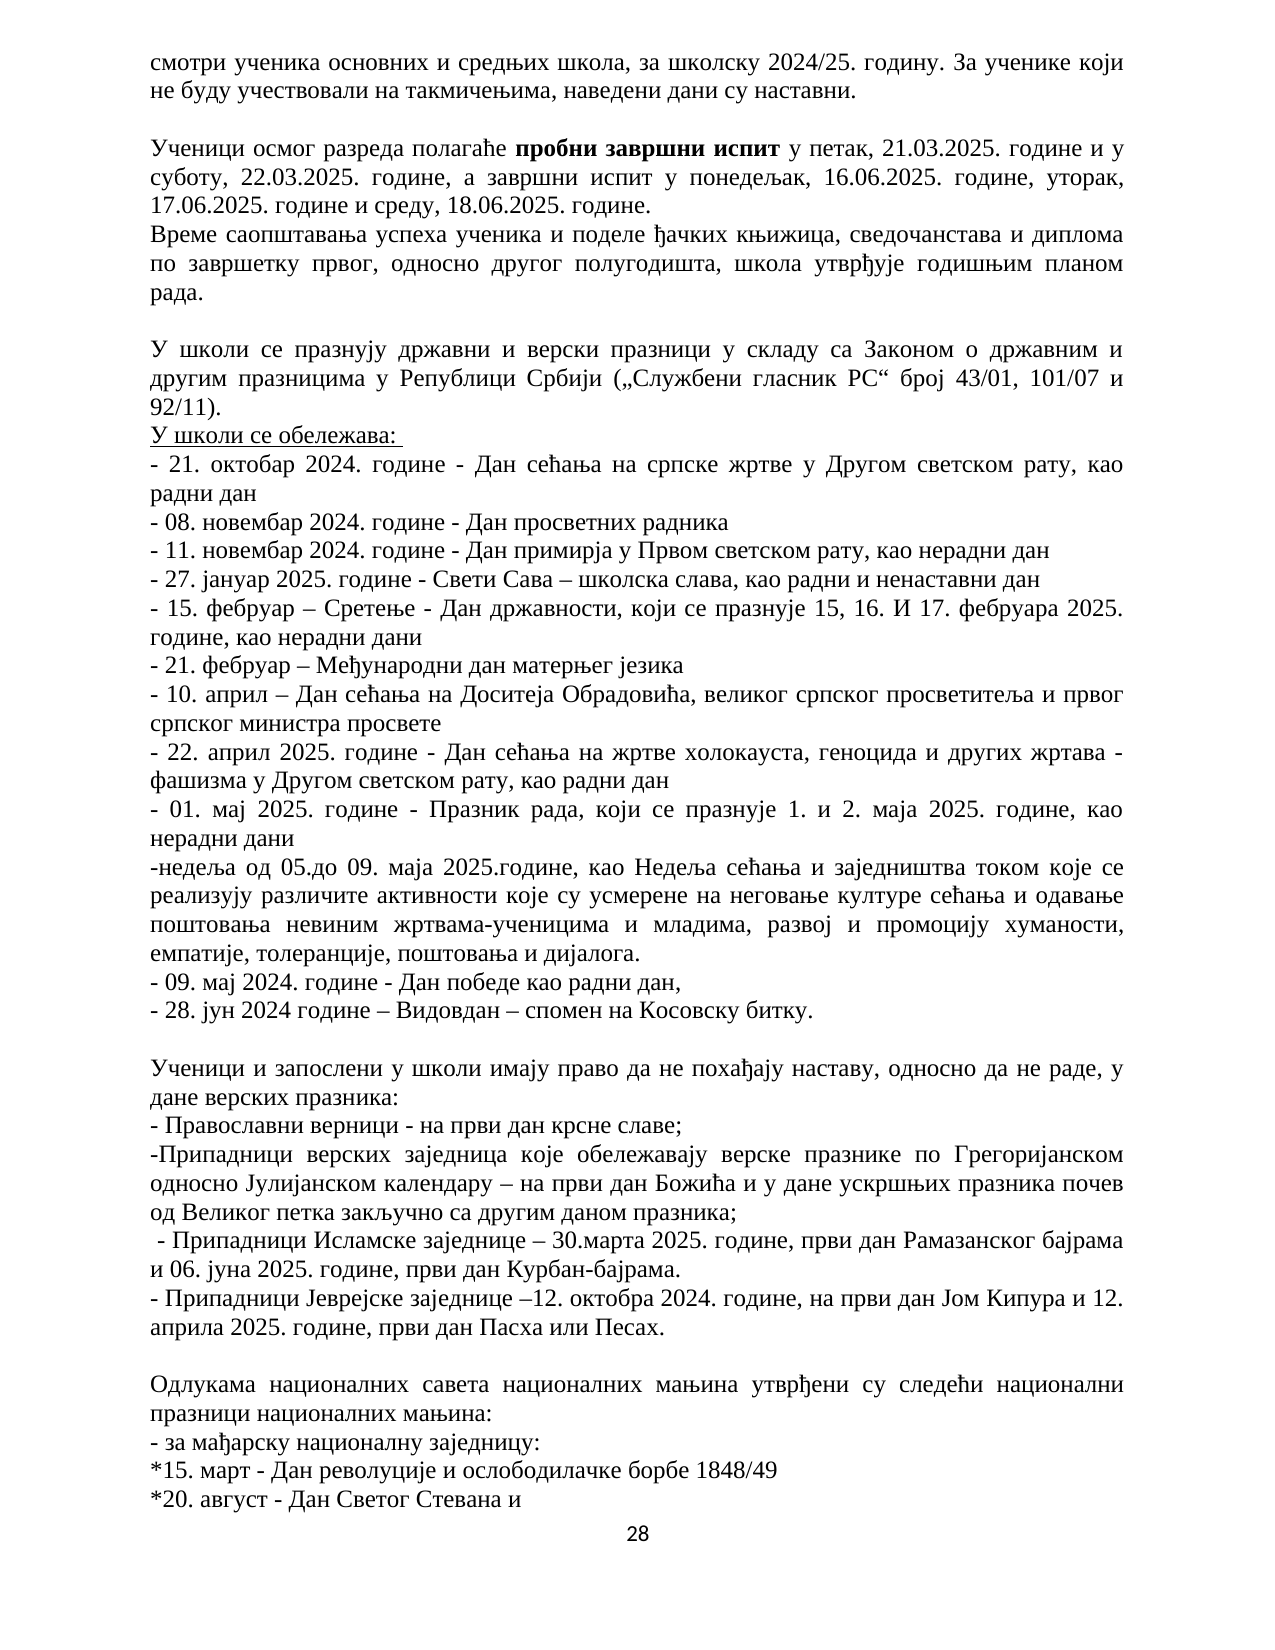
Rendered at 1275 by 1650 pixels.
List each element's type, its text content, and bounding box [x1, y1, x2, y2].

text -Припадници верских заједница које обележавају верске празнике по Грегоријанском односно Јулијанском календару – на први дан Божића и у дане ускршњих празника почев од Великог петка закључно са другим даном празника; [150, 1139, 1125, 1226]
text - за мађарску националну заједницу: [150, 1427, 1125, 1456]
text Ученици осмог разреда полагаће пробни завршни испит у петак, 21.03.2025. године и у суботу, 22.03.2025. године, а завршни испит у понедељак, 16.06.2025. године, уторак, 17.06.2025. године и среду, 18.06.2025. године. [150, 133, 1125, 219]
text Одлукама националних савета националних мањина утврђени су следећи национални празници националних мањина: [150, 1369, 1125, 1427]
text - 21. октобар 2024. године - Дан сећања на српске жртве у Другом светском рату, као радни дан [150, 449, 1125, 507]
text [150, 47, 1125, 104]
text - 22. април 2025. године - Дан сећања на жртве холокауста, геноцида и других жртава - фашизма у Другом светском рату, као радни дан [150, 737, 1125, 794]
text - 27. јануар 2025. године - Свети Сава – школска слава, као радни и ненаставни дан [150, 564, 1125, 593]
text - 01. мај 2025. године - Празник рада, који се празнује 1. и 2. маја 2025. године, као нерадни дани [150, 794, 1125, 852]
text *15. март - Дан револуције и ослободилачке борбе 1848/49 [150, 1456, 1125, 1484]
text - 21. фебруар – Међународни дан матерњег језика [150, 651, 1125, 679]
text У школи се обележава: [150, 421, 1125, 449]
text - Православни верници - на први дан крсне славе; [150, 1111, 1125, 1139]
text Време саопштавања успеха ученика и поделе ђачких књижица, сведочанстава и диплома по завршетку првог, односно другог полугодишта, школа утврђује годишњим планом рада. [150, 219, 1125, 306]
text - Припадници Исламске заједнице – 30.марта 2025. године, први дан Рамазанског бајрама и 06. јуна 2025. године, први дан Курбан-бајрама. [150, 1226, 1125, 1283]
text У школи се празнују државни и верски празници у складу са Законом о државним и другим празницима у Републици Србији („Службени гласник РС“ број 43/01, 101/07 и 92/11). [150, 334, 1125, 421]
text - 09. мај 2024. године - Дан победе као радни дан, [150, 967, 1125, 996]
text *20. август - Дан Светог Стевана и [150, 1484, 1125, 1513]
text Ученици и запослени у школи имају право да не похађају наставу, односно да не раде, у дане верских празника: [150, 1053, 1125, 1111]
text - 28. јун 2024 године – Видовдан – спомен на Косовску битку. [150, 996, 1125, 1024]
text - 15. фебруар – Сретење - Дан државности, који се празнује 15, 16. И 17. фебруара 2025. године, као нерадни дани [150, 593, 1125, 651]
text - 11. новембар 2024. године - Дан примирја у Првом светском рату, као нерадни дан [150, 536, 1125, 564]
text -недеља од 05.до 09. маја 2025.године, као Недеља сећања и заједништва током које се реализују различите активности које су усмерене на неговање културе сећања и одавање поштовања невиним жртвама-ученицима и младима, развој и промоцију хуманости, емпатије, толеранције, поштовања и дијалога. [150, 852, 1125, 967]
text - 10. април – Дан сећања на Доситеја Обрадовића, великог српског просветитеља и првог српског министра просвете [150, 679, 1125, 737]
text - Припадници Јеврејске заједнице –12. октобра 2024. године, на први дан Јом Кипура и 12. априла 2025. године, први дан Пасха или Песах. [150, 1283, 1125, 1341]
text - 08. новембар 2024. године - Дан просветних радника [150, 507, 1125, 536]
